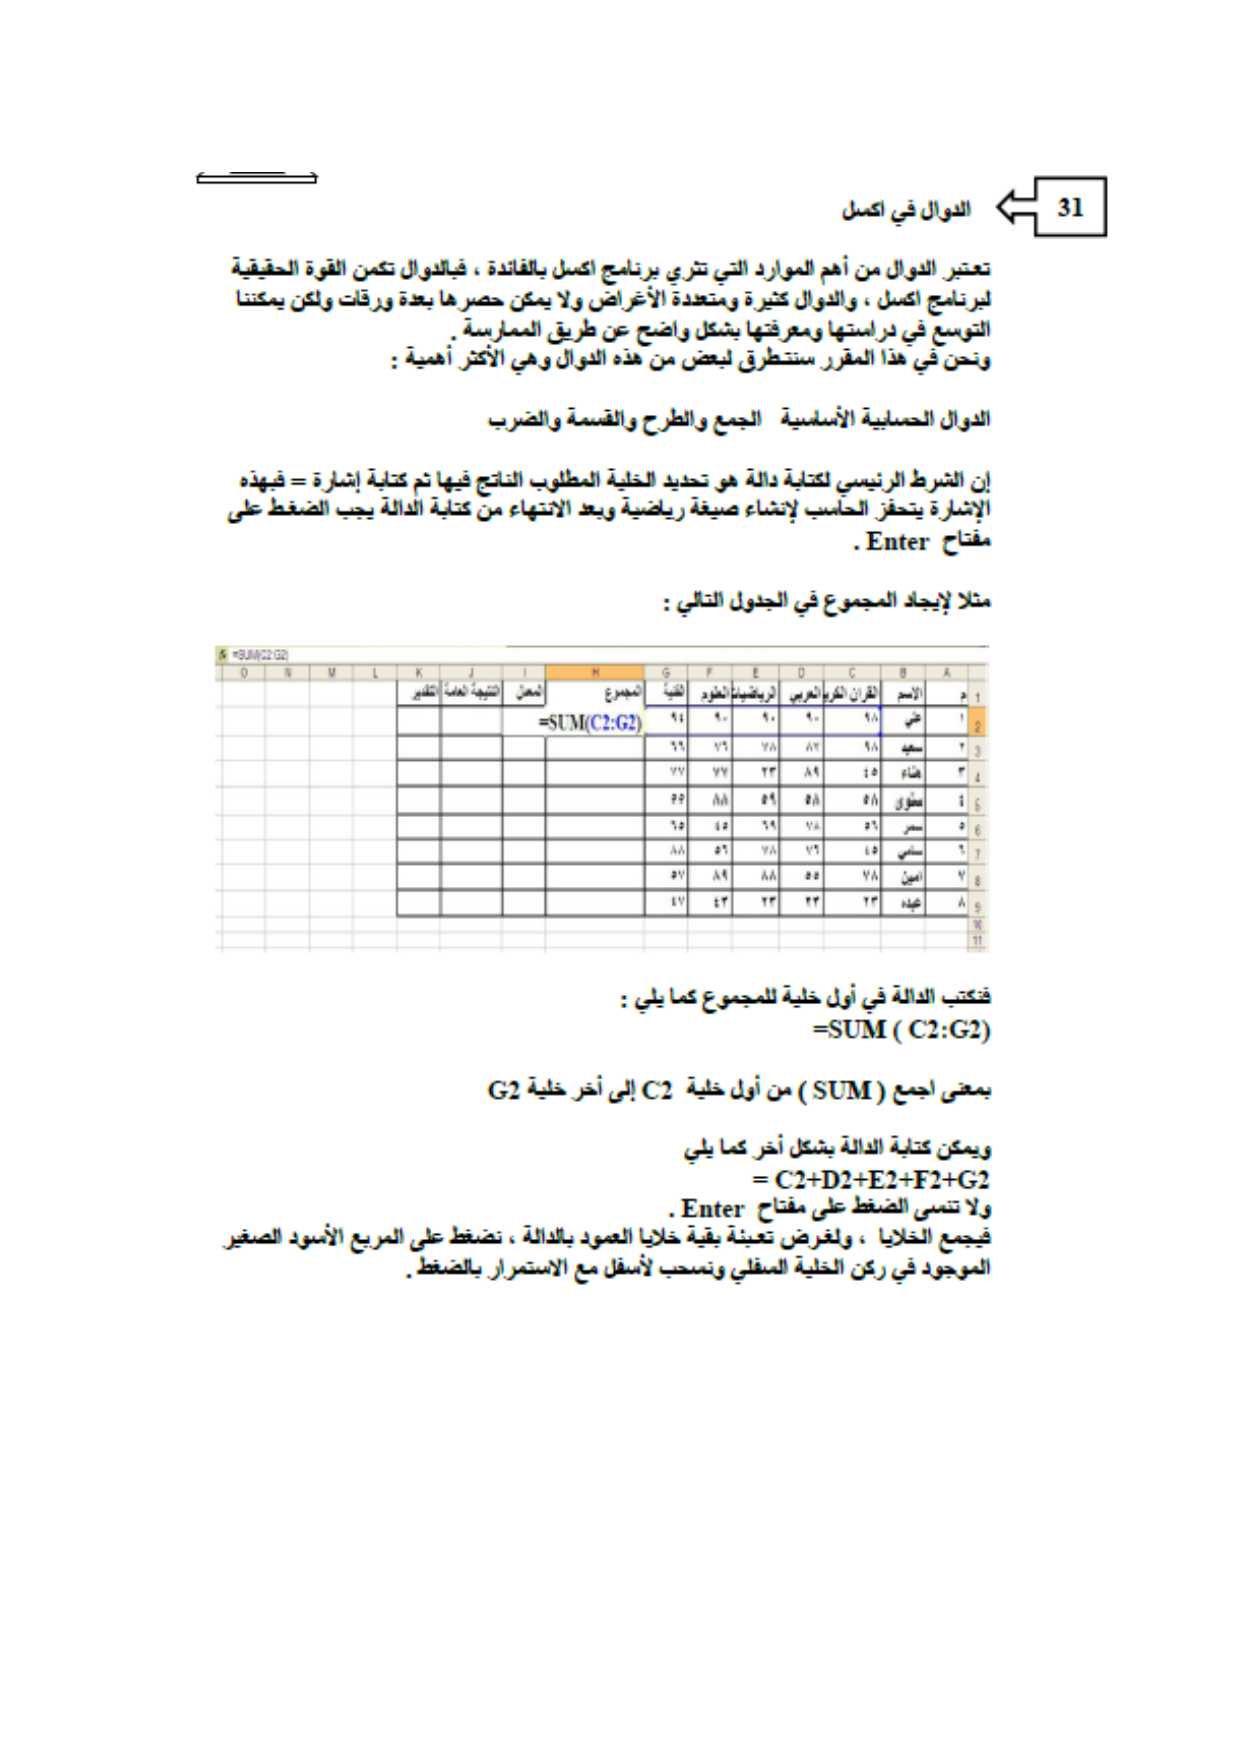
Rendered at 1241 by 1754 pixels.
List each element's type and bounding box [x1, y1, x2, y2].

picture [177, 172, 1122, 1295]
